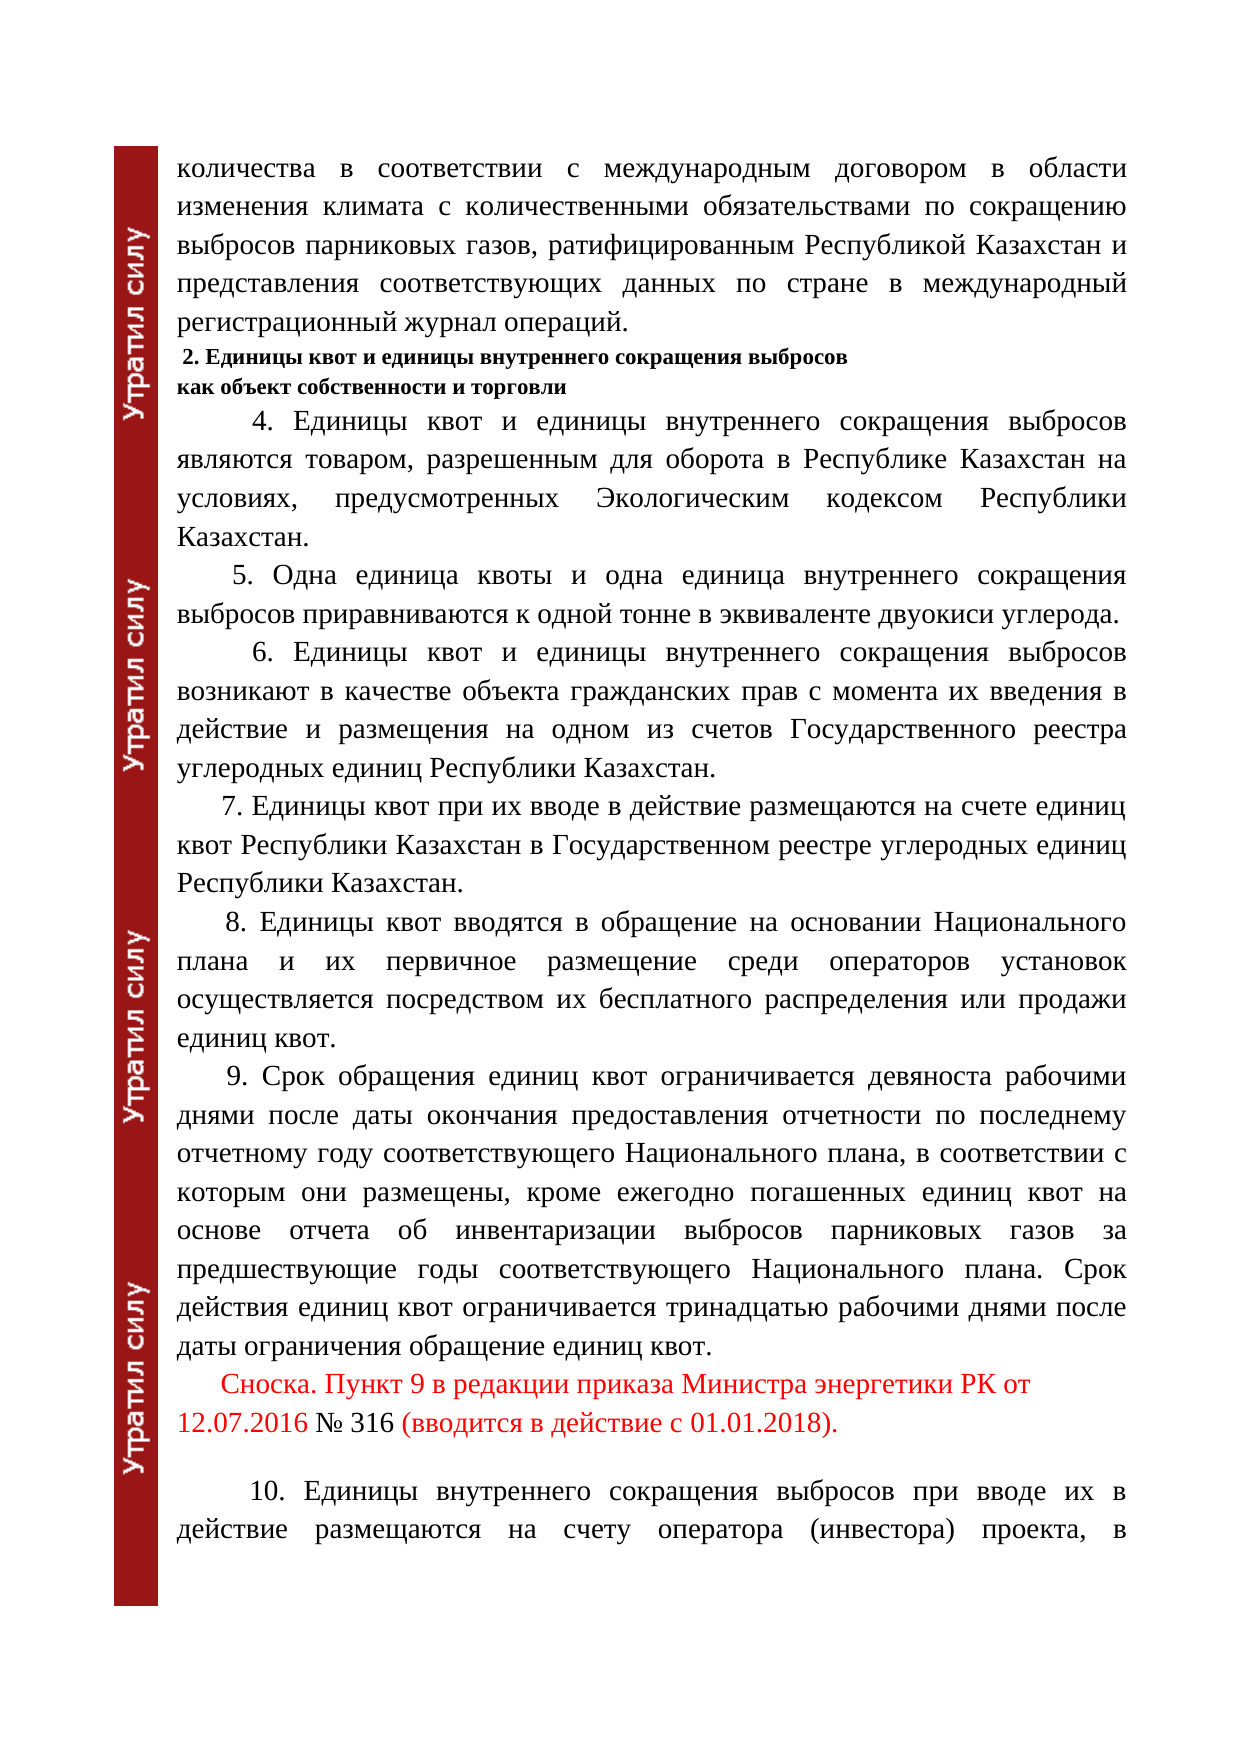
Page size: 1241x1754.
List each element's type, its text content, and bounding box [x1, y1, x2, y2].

text 7. Единицы квот при их вводе в действие размещаются на счете единиц квот Республики Казахстан в Государственном реестре углеродных единиц Республики Казахстан. [112, 788, 1128, 899]
picture [114, 1053, 158, 1058]
text Сноска. Пункт 9 в редакции приказа Министра энергетики РК от 12.07.2016 № 316 (вводится в действие с 01.01.2018). [112, 1367, 1128, 1469]
picture [114, 399, 158, 403]
text 6. Единицы квот и единицы внутреннего сокращения выбросов возникают в качестве объекта гражданских прав с момента их введения в действие и размещения на одном из счетов Государственного реестра углеродных единиц Республики Казахстан. [112, 634, 1128, 783]
picture [114, 1469, 158, 1473]
picture [114, 629, 158, 634]
text 4. Единицы квот и единицы внутреннего сокращения выбросов являются товаром, разрешенным для оборота в Республике Казахстан на условиях, предусмотренных Экологическим кодексом Республики Казахстан. [112, 403, 1128, 552]
text 5. Одна единица квоты и одна единица внутреннего сокращения выбросов приравниваются к одной тонне в эквиваленте двуокиси углерода. [112, 557, 1128, 629]
picture [114, 1545, 158, 1606]
picture [114, 146, 158, 150]
picture [114, 338, 158, 343]
text 8. Единицы квот вводятся в обращение на основании Национального плана и их первичное размещение среди операторов установок осуществляется посредством их бесплатного распределения или продажи единиц квот. [112, 904, 1128, 1053]
picture [114, 552, 158, 557]
picture [114, 1362, 158, 1367]
picture [114, 783, 158, 788]
picture [114, 899, 158, 904]
text 2. Единицы квот и единицы внутреннего сокращения выбросов как объект собственности и торговли [112, 343, 1128, 399]
text 9. Срок обращения единиц квот ограничивается девяноста рабочими днями после даты окончания предоставления отчетности по последнему отчетному году соответствующего Национального плана, в соответствии с которым они размещены, кроме ежегодно погашенных единиц квот на основе отчета об инвентаризации выбросов парниковых газов за предшествующие годы соответствующего Национального плана. Срок действия единиц квот ограничивается тринадцатью рабочими днями после даты ограничения обращение единиц квот. [112, 1058, 1128, 1362]
